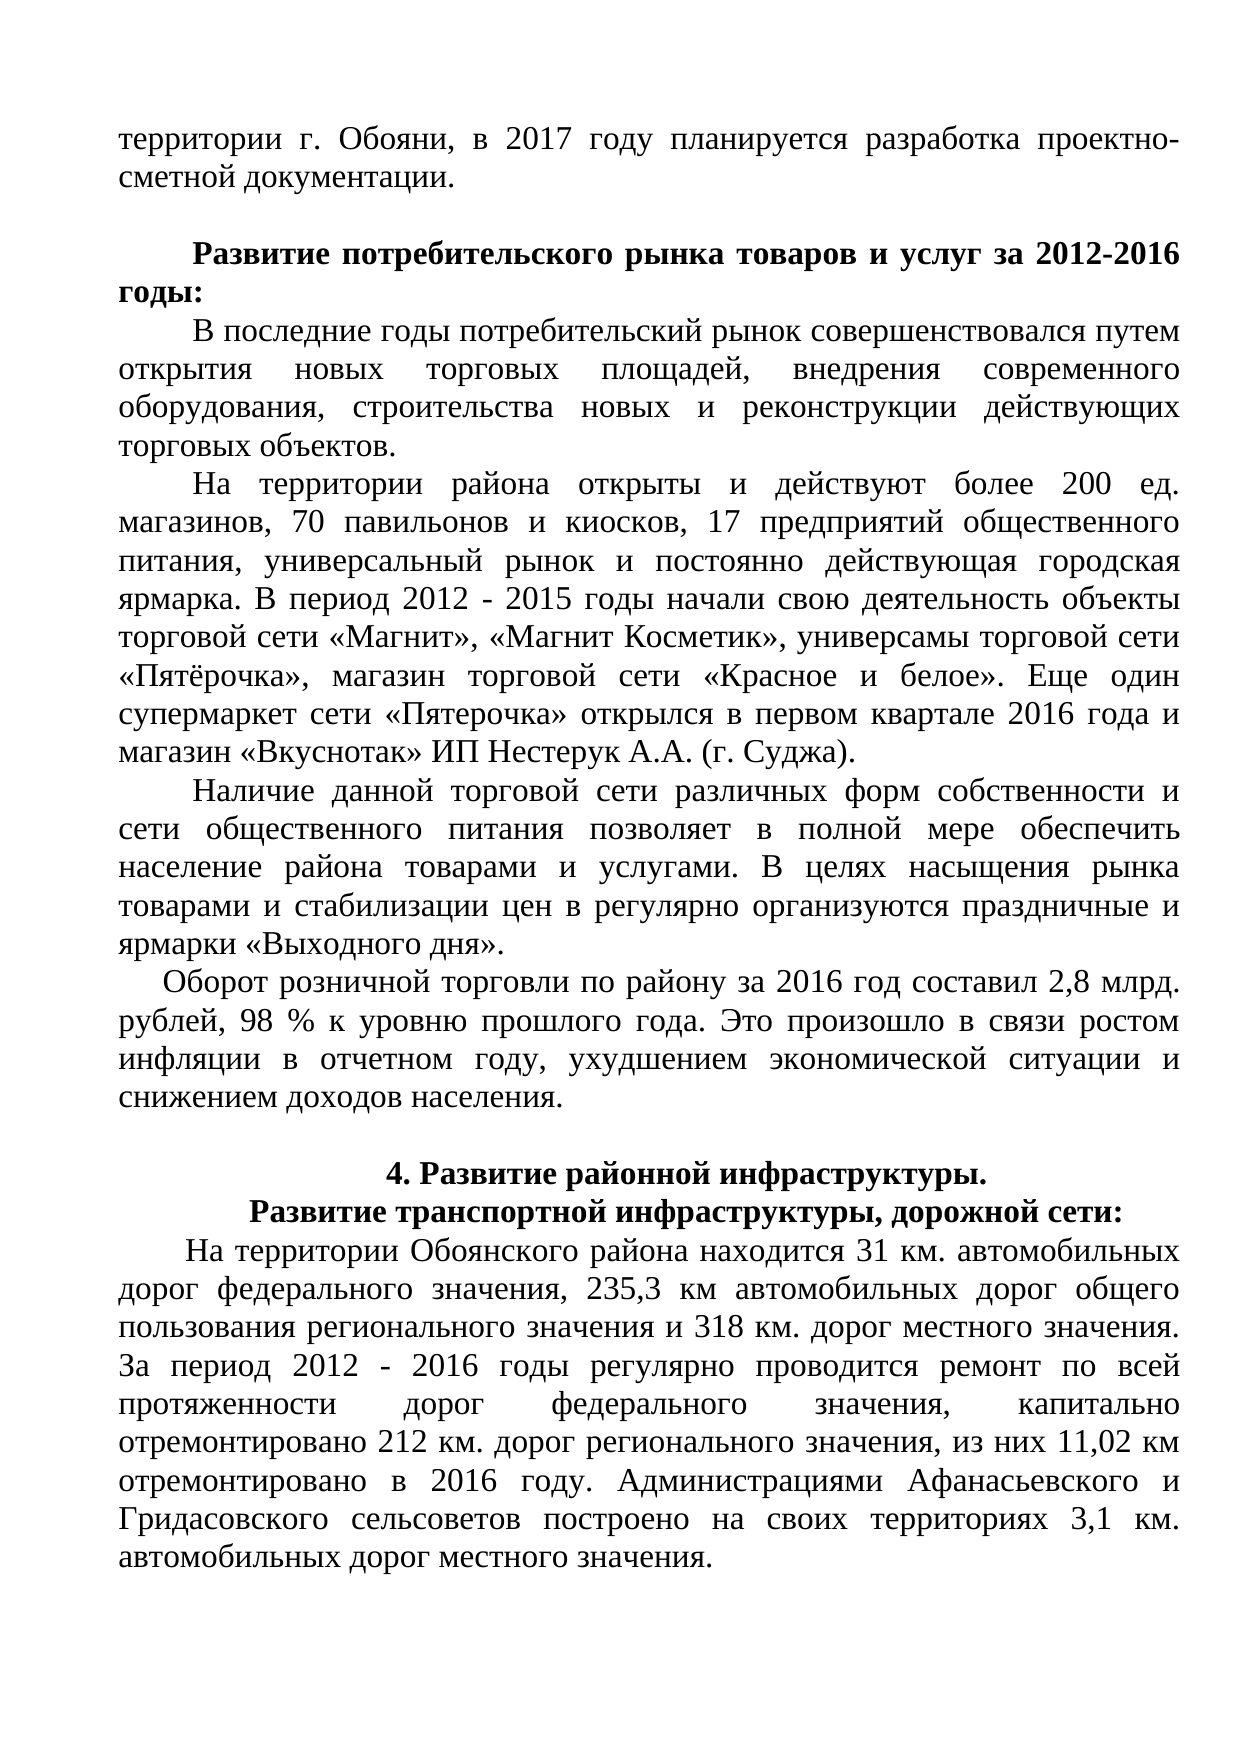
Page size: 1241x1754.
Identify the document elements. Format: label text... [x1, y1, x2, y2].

text В последние годы потребительский рынок совершенствовался путем открытия новых торговых площадей, внедрения современного оборудования, строительства новых и реконструкции действующих торговых объектов. [118, 310, 1181, 463]
text На территории района открыты и действуют более 200 ед. магазинов, 70 павильонов и киосков, 17 предприятий общественного питания, универсальный рынок и постоянно действующая городская ярмарка. В период 2012 - 2015 годы начали свою деятельность объекты торговой сети «Магнит», «Магнит Косметик», универсамы торговой сети «Пятёрочка», магазин торговой сети «Красное и белое». Еще один супермаркет сети «Пятерочка» открылся в первом квартале 2016 года и магазин «Вкуснотак» ИП Нестерук А.А. (г. Суджа). [118, 463, 1181, 770]
text 4. Развитие районной инфраструктуры. [118, 1153, 1181, 1191]
text Наличие данной торговой сети различных форм собственности и сети общественного питания позволяет в полной мере обеспечить население района товарами и услугами. В целях насыщения рынка товарами и стабилизации цен в регулярно организуются праздничные и ярмарки «Выходного дня». [118, 770, 1181, 961]
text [118, 118, 1181, 195]
text Оборот розничной торговли по району за 2016 год составил 2,8 млрд. рублей, 98 % к уровню прошлого года. Это произошло в связи ростом инфляции в отчетном году, ухудшением экономической ситуации и снижением доходов населения. [118, 961, 1181, 1115]
text На территории Обоянского района находится . автомобильных дорог федерального значения, автомобильных дорог общего пользования регионального значения и . дорог местного значения. За период 2012 - 2016 годы регулярно проводится ремонт по всей протяженности дорог федерального значения, капитально отремонтировано . дорог регионального значения, из них отремонтировано в 2016 году. Администрациями Афанасьевского и Гридасовского сельсоветов построено на своих территориях . автомобильных дорог местного значения. [118, 1230, 1181, 1575]
text Развитие потребительского рынка товаров и услуг за 2012-2016 годы: [118, 233, 1181, 310]
text Развитие транспортной инфраструктуры, дорожной сети: [118, 1191, 1181, 1230]
